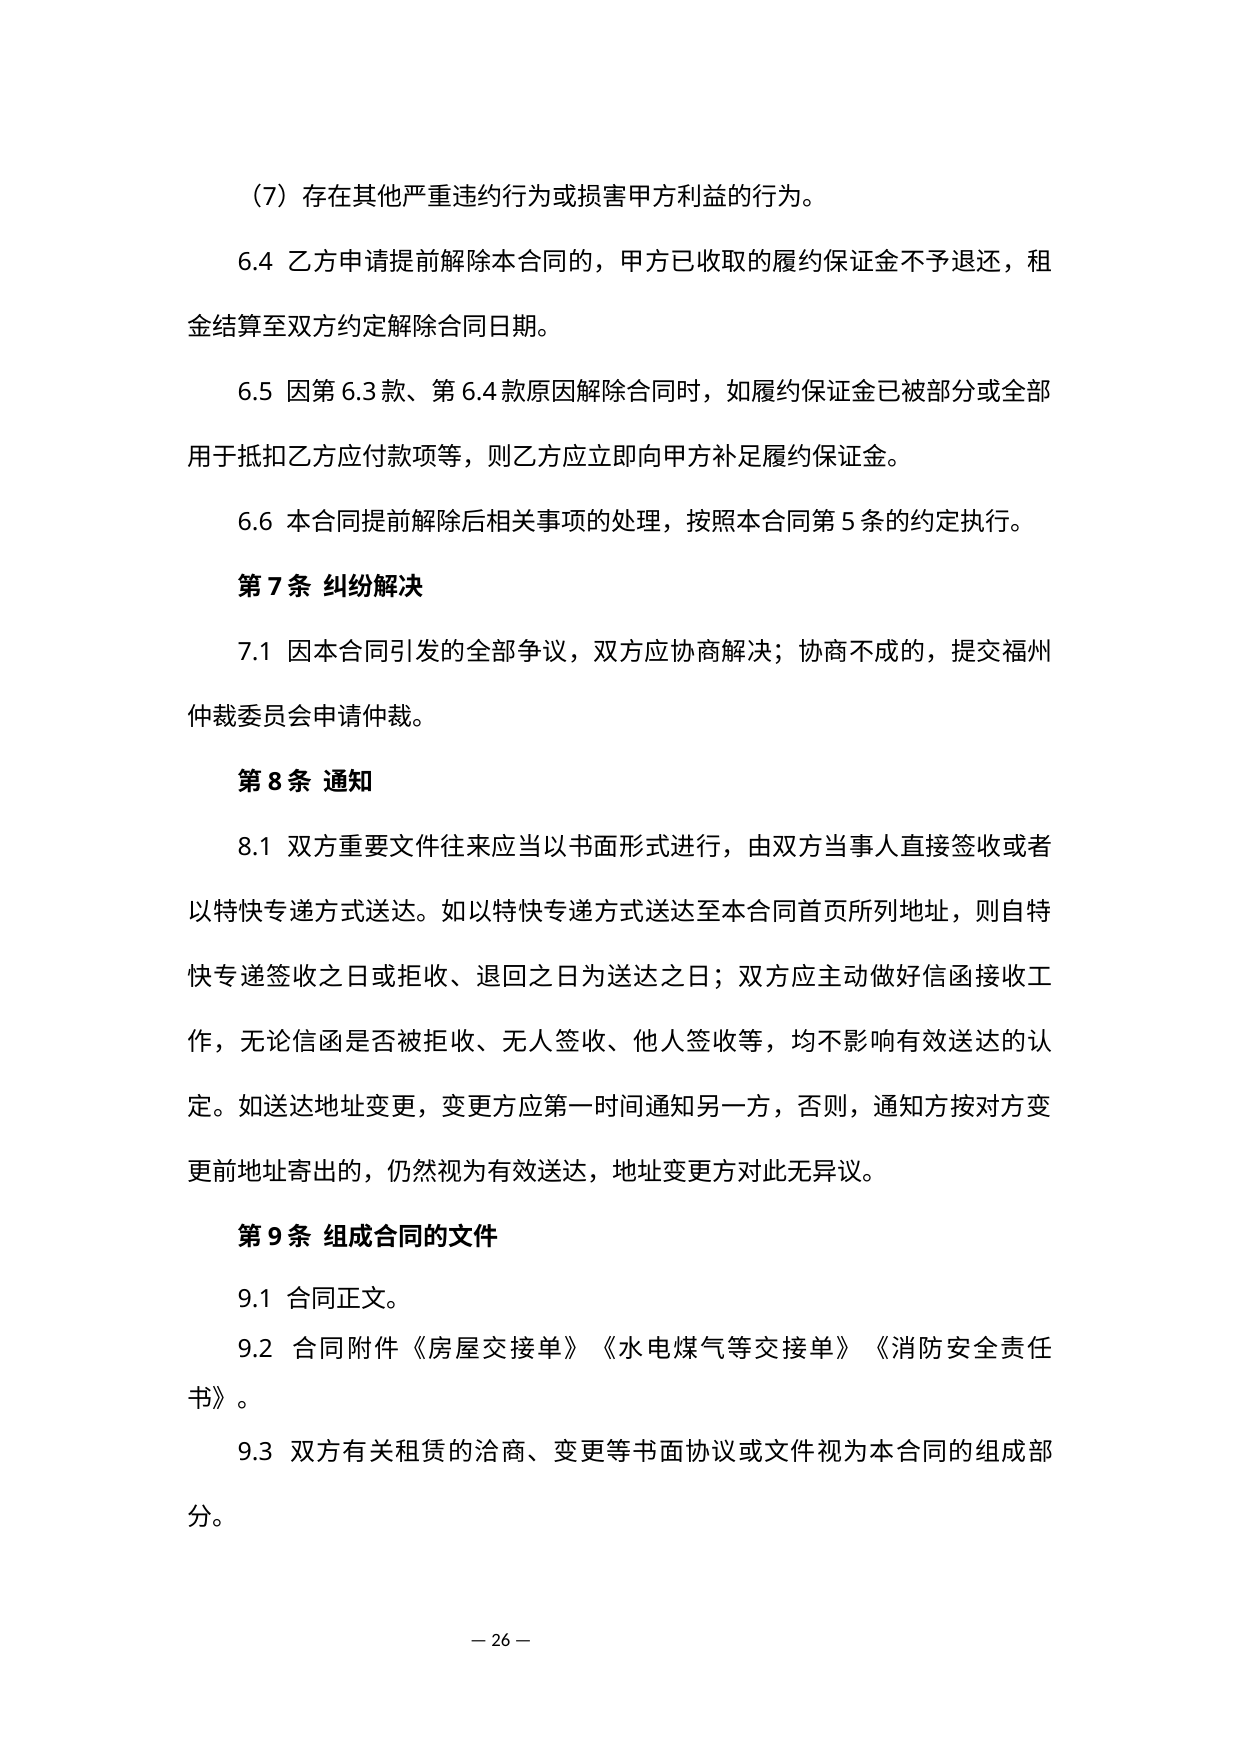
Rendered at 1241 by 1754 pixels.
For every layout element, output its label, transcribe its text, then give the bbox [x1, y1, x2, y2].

text 9.1 合同正文。 [187, 1267, 1053, 1317]
text 6.4 乙方申请提前解除本合同的，甲方已收取的履约保证金不予退还，租金结算至双方约定解除合同日期。 [187, 227, 1053, 357]
text 6.5 因第6.3款、第6.4款原因解除合同时，如履约保证金已被部分或全部用于抵扣乙方应付款项等，则乙方应立即向甲方补足履约保证金。 [187, 357, 1053, 487]
text （7）存在其他严重违约行为或损害甲方利益的行为。 [187, 162, 1053, 227]
text 7.1 因本合同引发的全部争议，双方应协商解决；协商不成的，提交福州仲裁委员会申请仲裁。 [187, 617, 1053, 747]
text 9.2 合同附件《房屋交接单》《水电煤气等交接单》《消防安全责任书》。 [187, 1317, 1053, 1417]
text 9.3 双方有关租赁的洽商、变更等书面协议或文件视为本合同的组成部分。 [187, 1417, 1053, 1547]
text 第8条 通知 [187, 747, 1053, 812]
text 6.6 本合同提前解除后相关事项的处理，按照本合同第5条的约定执行。 [187, 487, 1053, 552]
text 8.1 双方重要文件往来应当以书面形式进行，由双方当事人直接签收或者以特快专递方式送达。如以特快专递方式送达至本合同首页所列地址，则自特快专递签收之日或拒收、退回之日为送达之日；双方应主动做好信函接收工作，无论信函是否被拒收、无人签收、他人签收等，均不影响有效送达的认定。如送达地址变更，变更方应第一时间通知另一方，否则，通知方按对方变更前地址寄出的，仍然视为有效送达，地址变更方对此无异议。 [187, 812, 1053, 1202]
text 第9条 组成合同的文件 [187, 1202, 1053, 1267]
text 第7条 纠纷解决 [187, 552, 1053, 617]
